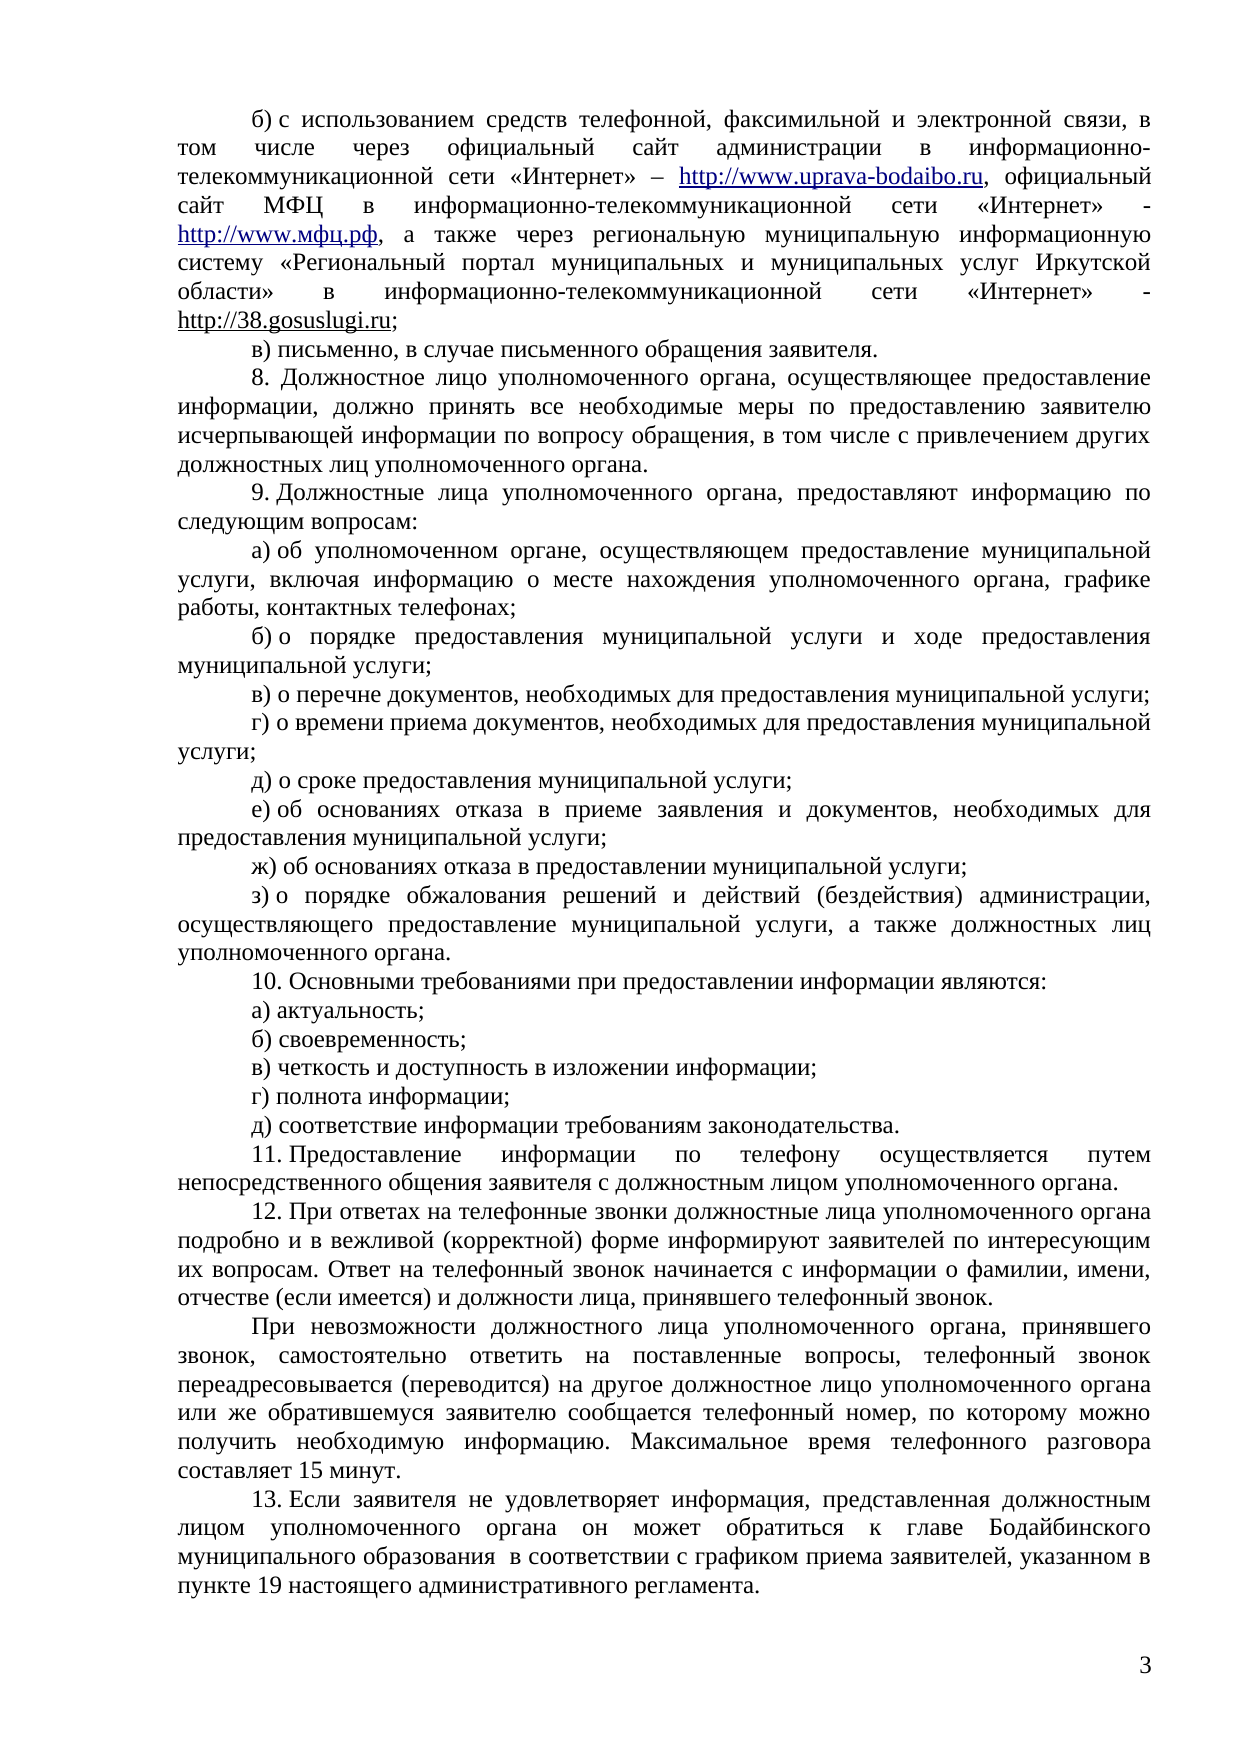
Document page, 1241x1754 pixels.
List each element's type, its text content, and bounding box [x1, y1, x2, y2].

text 11. Предоставление информации по телефону осуществляется путем непосредственного общения заявителя с должностным лицом уполномоченного органа. [177, 1139, 1152, 1196]
text з) о порядке обжалования решений и действий (бездействия) администрации, осуществляющего предоставление муниципальной услуги, а также должностных лиц уполномоченного органа. [177, 880, 1152, 966]
text ж) об основаниях отказа в предоставлении муниципальной услуги; [177, 851, 1152, 880]
text в) четкость и доступность в изложении информации; [177, 1052, 1152, 1081]
text 10. Основными требованиями при предоставлении информации являются: [177, 966, 1152, 995]
text При невозможности должностного лица уполномоченного органа, принявшего звонок, самостоятельно ответить на поставленные вопросы, телефонный звонок переадресовывается (переводится) на другое должностное лицо уполномоченного органа или же обратившемуся заявителю сообщается телефонный номер, по которому можно получить необходимую информацию. Максимальное время телефонного разговора составляет 15 минут. [177, 1311, 1152, 1484]
text д) соответствие информации требованиям законодательства. [177, 1110, 1152, 1139]
text г) о времени приема документов, необходимых для предоставления муниципальной услуги; [177, 707, 1152, 765]
text в) письменно, в случае письменного обращения заявителя. [177, 334, 1152, 362]
text 9. Должностные лица уполномоченного органа, предоставляют информацию по следующим вопросам: [177, 477, 1152, 535]
text б) о порядке предоставления муниципальной услуги и ходе предоставления муниципальной услуги; [177, 621, 1152, 679]
text б) с использованием средств телефонной, факсимильной и электронной связи, в том числе через официальный сайт администрации в информационно-телекоммуникационной сети «Интернет» – http://www.uprava-bodaibo.ru, официальный сайт МФЦ в информационно-телекоммуникационной сети «Интернет» - http://www.мфц.рф, а также через региональную муниципальную информационную систему «Региональный портал муниципальных и муниципальных услуг Иркутской области» в информационно-телекоммуникационной сети «Интернет» - http://38.gosuslugi.ru; [177, 104, 1152, 334]
text 13. Если заявителя не удовлетворяет информация, представленная должностным лицом уполномоченного органа он может обратиться к главе Бодайбинского муниципального образования в соответствии с графиком приема заявителей, указанном в пункте 19 настоящего административного регламента. [177, 1484, 1152, 1599]
text г) полнота информации; [177, 1081, 1152, 1110]
text в) о перечне документов, необходимых для предоставления муниципальной услуги; [177, 679, 1152, 707]
text а) актуальность; [177, 995, 1152, 1024]
text б) своевременность; [177, 1024, 1152, 1052]
text 8. Должностное лицо уполномоченного органа, осуществляющее предоставление информации, должно принять все необходимые меры по предоставлению заявителю исчерпывающей информации по вопросу обращения, в том числе с привлечением других должностных лиц уполномоченного органа. [177, 362, 1152, 477]
text д) о сроке предоставления муниципальной услуги; [177, 765, 1152, 794]
text а) об уполномоченном органе, осуществляющем предоставление муниципальной услуги, включая информацию о месте нахождения уполномоченного органа, графике работы, контактных телефонах; [177, 535, 1152, 621]
text е) об основаниях отказа в приеме заявления и документов, необходимых для предоставления муниципальной услуги; [177, 794, 1152, 851]
text 12. При ответах на телефонные звонки должностные лица уполномоченного органа подробно и в вежливой (корректной) форме информируют заявителей по интересующим их вопросам. Ответ на телефонный звонок начинается с информации о фамилии, имени, отчестве (если имеется) и должности лица, принявшего телефонный звонок. [177, 1196, 1152, 1311]
